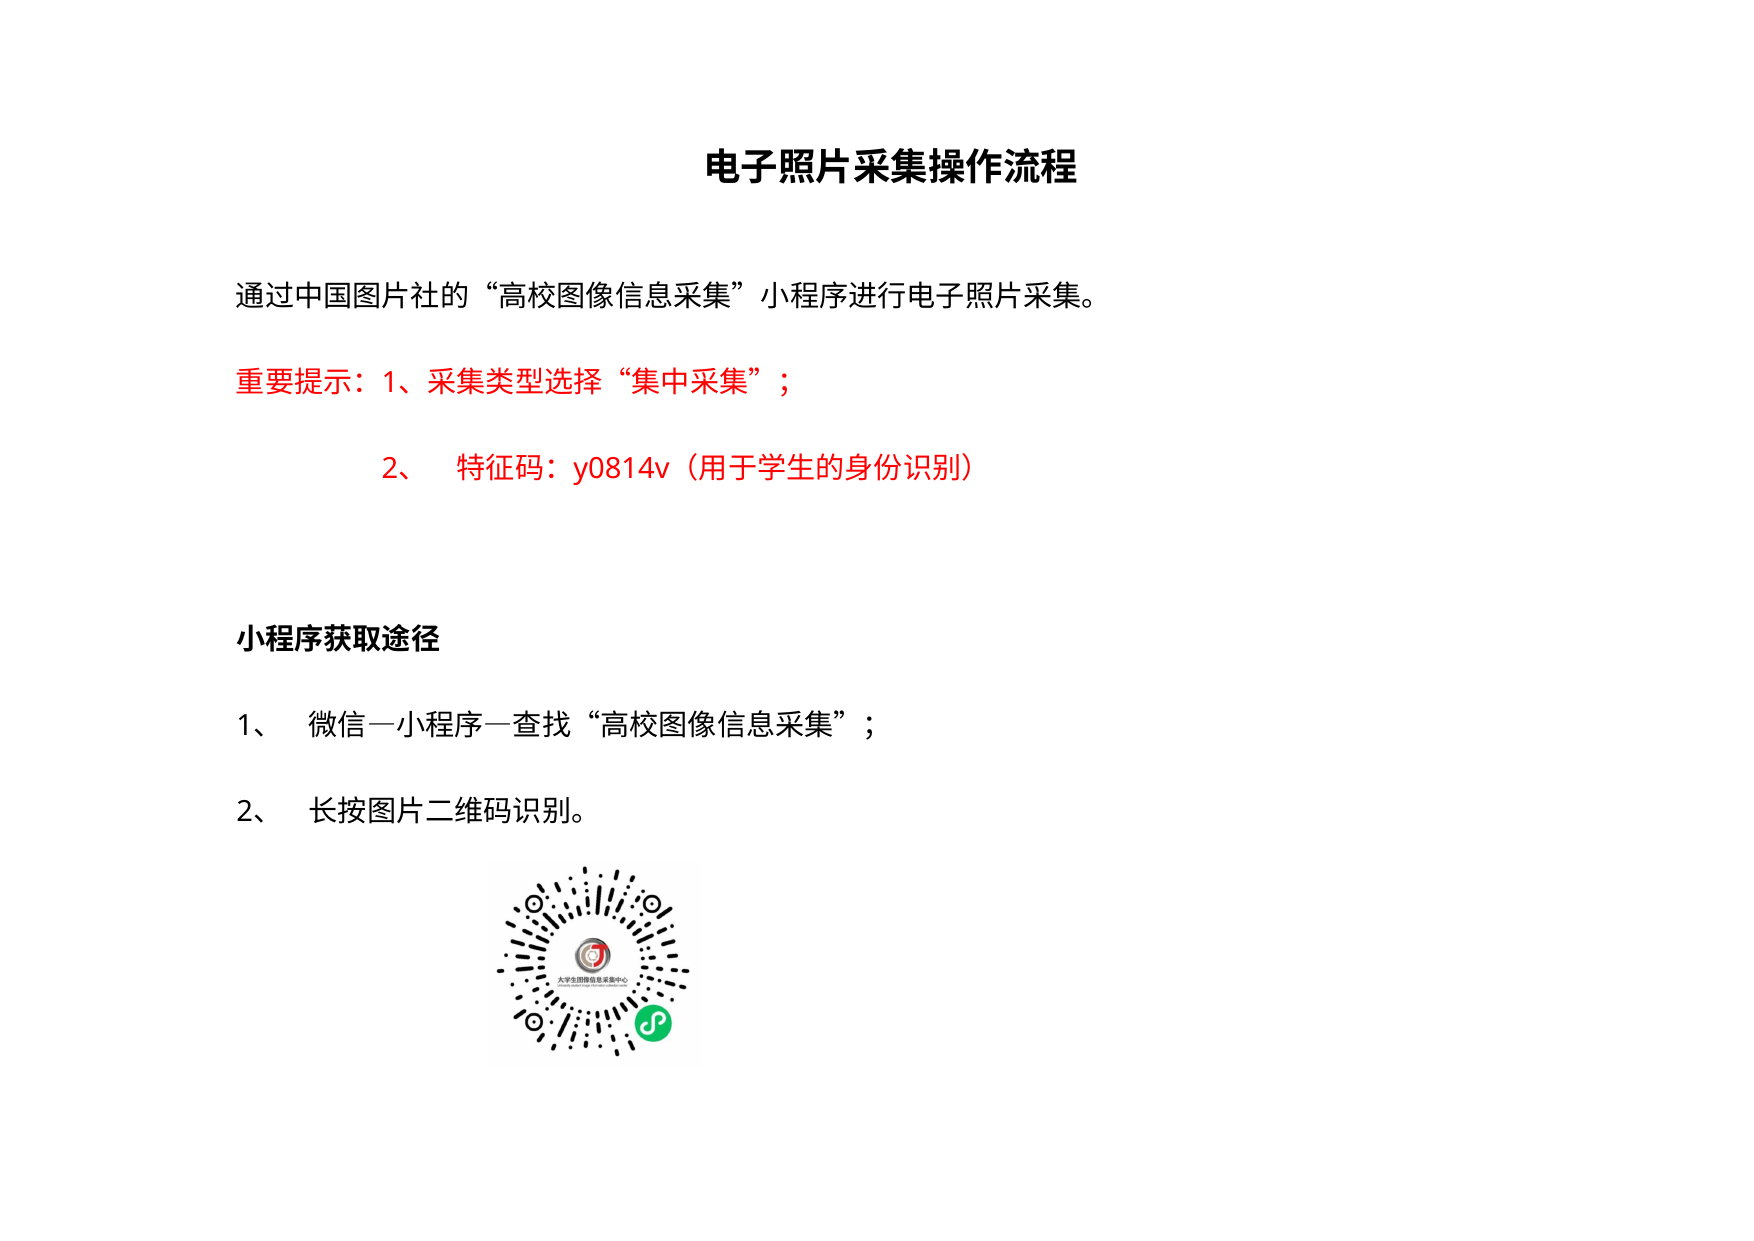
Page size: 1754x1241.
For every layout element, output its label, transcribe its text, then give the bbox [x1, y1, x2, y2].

text 电子照片采集操作流程 [177, 131, 1604, 196]
list 微信—小程序—查找“高校图像信息采集”； [236, 691, 1604, 756]
list 长按图片二维码识别。 [236, 777, 1604, 842]
text 重要提示：1、采集类型选择“集中采集”； [177, 347, 1604, 412]
list 特征码：y0814v（用于学生的身份识别） [381, 433, 1604, 498]
list 小程序获取途径 [192, 604, 1604, 669]
list 通过中国图片社的“高校图像信息采集”小程序进行电子照片采集。 [177, 261, 1604, 326]
picture [487, 862, 701, 1067]
